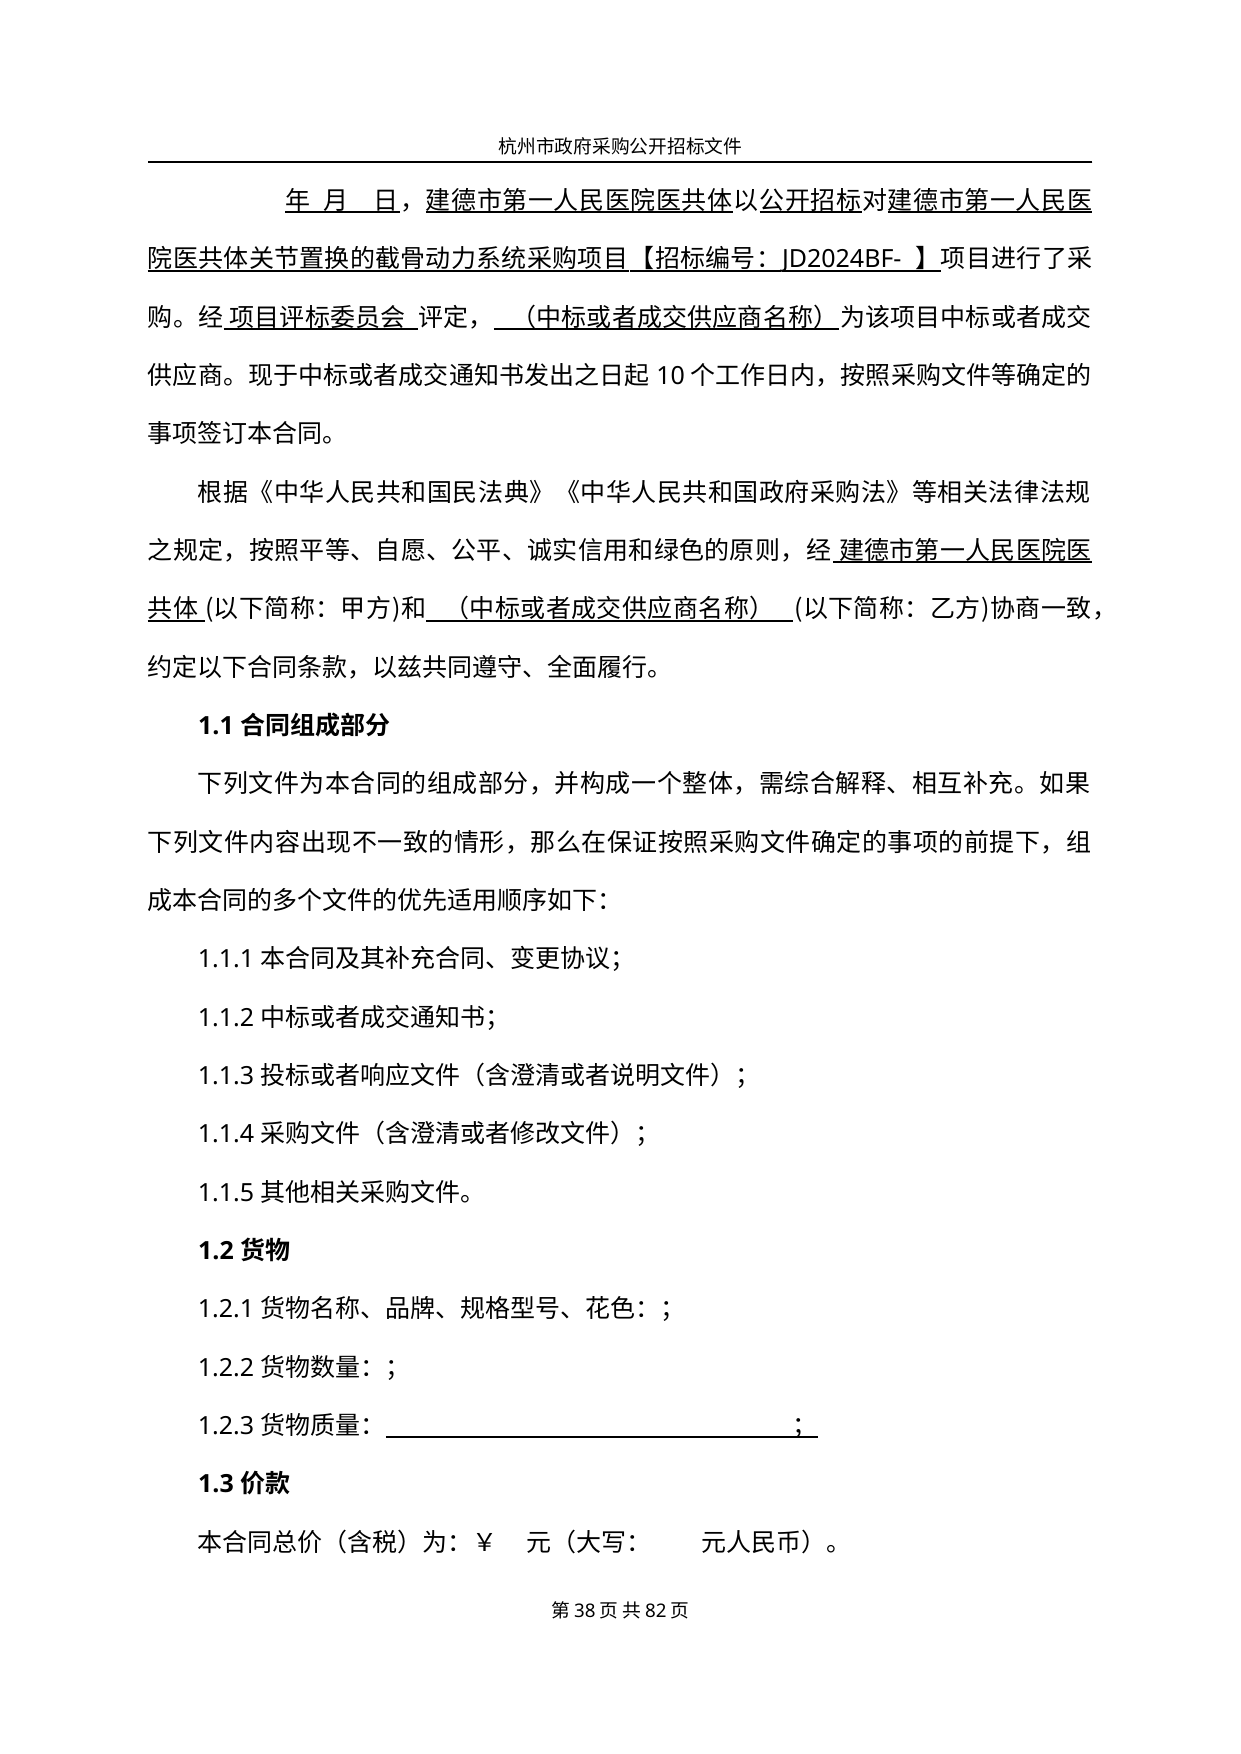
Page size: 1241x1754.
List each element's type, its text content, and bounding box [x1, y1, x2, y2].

text 年 月 日，建德市第一人民医院医共体以公开招标对建德市第一人民医院医共体关节置换的截骨动力系统采购项目【招标编号：JD2024BF- 】项目进行了采购。经 项目评标委员会 评定， （中标或者成交供应商名称）为该项目中标或者成交供应商。现于中标或者成交通知书发出之日起10个工作日内，按照采购文件等确定的事项签订本合同。 [148, 163, 1092, 454]
text 1.1 合同组成部分 [148, 688, 1092, 746]
text 本合同总价（含税）为：￥ 元（大写： 元人民币）。 [148, 1504, 1092, 1563]
text 1.1.5 其他相关采购文件。 [148, 1154, 1092, 1213]
text 根据《中华人民共和国民法典》《中华人民共和国政府采购法》等相关法律法规之规定，按照平等、自愿、公平、诚实信用和绿色的原则，经 建德市第一人民医院医共体 (以下简称：甲方)和 （中标或者成交供应商名称） (以下简称：乙方)协商一致，约定以下合同条款，以兹共同遵守、全面履行。 [148, 454, 1092, 688]
text 1.3 价款 [148, 1446, 1092, 1504]
text 1.1.1 本合同及其补充合同、变更协议； [148, 921, 1092, 979]
text 1.1.4 采购文件（含澄清或者修改文件）； [148, 1096, 1092, 1154]
text 1.2 货物 [148, 1213, 1092, 1271]
text 1.2.2 货物数量：； [148, 1329, 1092, 1388]
text 1.2.1 货物名称、品牌、规格型号、花色：； [148, 1271, 1092, 1329]
text 1.1.2 中标或者成交通知书； [148, 979, 1092, 1038]
text 1.2.3 货物质量： ； [148, 1388, 1092, 1446]
text 下列文件为本合同的组成部分，并构成一个整体，需综合解释、相互补充。如果下列文件内容出现不一致的情形，那么在保证按照采购文件确定的事项的前提下，组成本合同的多个文件的优先适用顺序如下： [148, 746, 1092, 921]
text 1.1.3 投标或者响应文件（含澄清或者说明文件）； [148, 1038, 1092, 1096]
